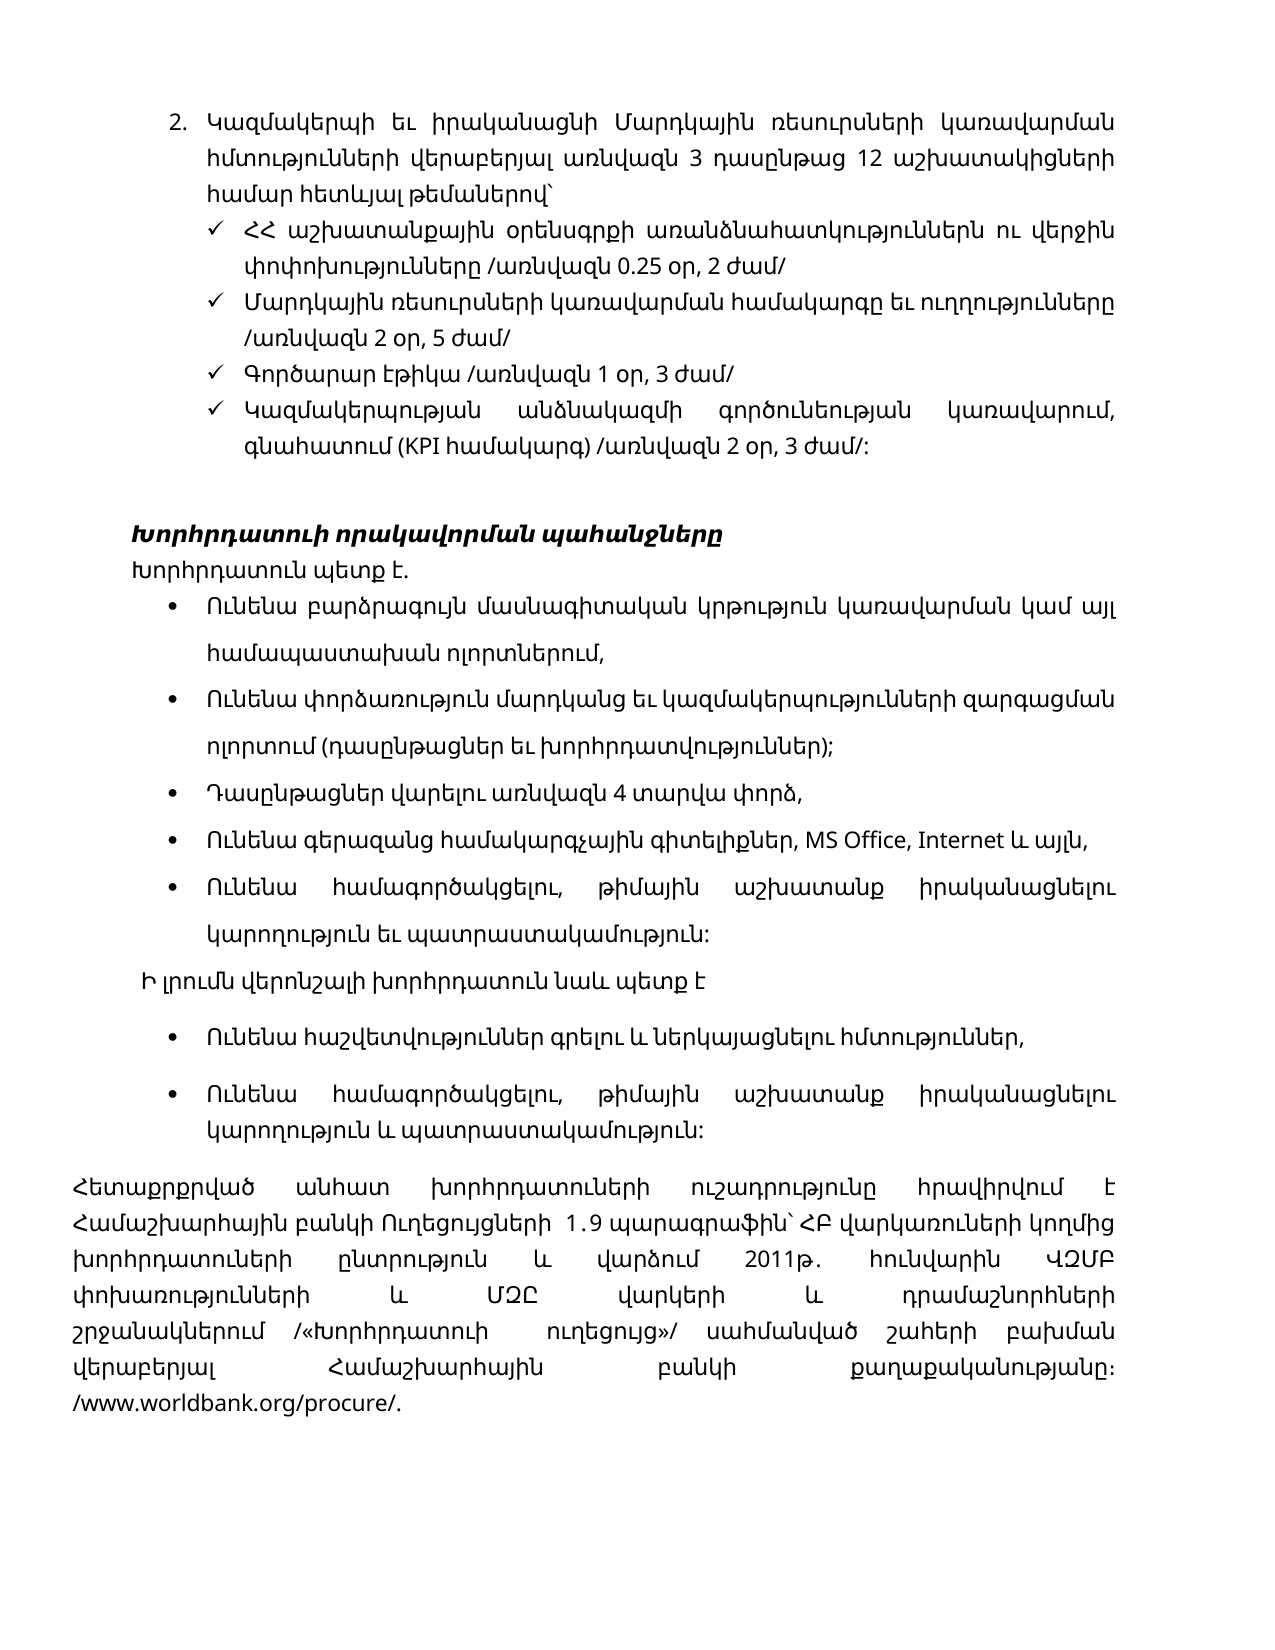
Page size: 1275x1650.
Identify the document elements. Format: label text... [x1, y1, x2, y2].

text Հետաքրքրված անհատ խորհրդատուների ուշադրությունը հրավիրվում է Համաշխարհային բանկի Ուղեցույցների 1․9 պարագրաֆին՝ ՀԲ վարկառուների կողմից խորհրդատուների ընտրություն և վարձում 2011թ․ հունվարին ՎԶՄԲ փոխառությունների և ՄԶԸ վարկերի և դրամաշնորհների շրջանակներում /«Խորհրդատուի ուղեցույց»/ սահմանված շահերի բախման վերաբերյալ Համաշխարհային բանկի քաղաքականությանը։ /www.worldbank.org/procure/. [72, 1171, 1116, 1418]
list Գործարար էթիկա /առնվազն 1 օր, 3 ժամ/ [206, 358, 1116, 389]
list ՀՀ աշխատանքային օրենսգրքի առանձնահատկություններն ու վերջին փոփոխությունները /առնվազն 0.25 օր, 2 ժամ/ [206, 214, 1116, 281]
text Խորհրդատուն պետք է. [131, 554, 1116, 585]
list Ունենա փորձառություն մարդկանց եւ կազմակերպությունների զարգացման ոլորտում (դասընթացներ եւ խորհրդատվություններ); [169, 683, 1116, 761]
list Ունենա համագործակցելու, թիմային աշխատանք իրականացնելու կարողություն եւ պատրաստակամություն: [169, 871, 1116, 949]
text Ի լրումն վերոնշալի խորհրդատուն նաև պետք է [141, 964, 1116, 996]
list Ունենա համագործակցելու, թիմային աշխատանք իրականացնելու կարողություն և պատրաստակամություն: [169, 1078, 1116, 1145]
subtitle Խորհրդատուի որակավորման պահանջները [131, 518, 1116, 549]
list Կազմակերպի եւ իրականացնի Մարդկային ռեսուրսների կառավարման հմտությունների վերաբերյալ առնվազն 3 դասընթաց 12 աշխատակիցների համար հետևյալ թեմաներով՝ [169, 106, 1116, 209]
list Ունենա հաշվետվություններ գրելու և ներկայացնելու հմտություններ, [169, 1021, 1116, 1053]
list Դասընթացներ վարելու առնվազն 4 տարվա փորձ, [169, 777, 1116, 808]
list Ունենա գերազանց համակարգչային գիտելիքներ, MS Office, Internet և այլն, [169, 824, 1116, 855]
list Մարդկային ռեսուրսների կառավարման համակարգը եւ ուղղությունները /առնվազն 2 օր, 5 ժամ/ [206, 286, 1116, 353]
list Ունենա բարձրագույն մասնագիտական կրթություն կառավարման կամ այլ համապաստախան ոլորտներում, [169, 589, 1116, 668]
list Կազմակերպության անձնակազմի գործունեության կառավարում, գնահատում (KPI համակարգ) /առնվազն 2 օր, 3 ժամ/: [206, 394, 1116, 461]
